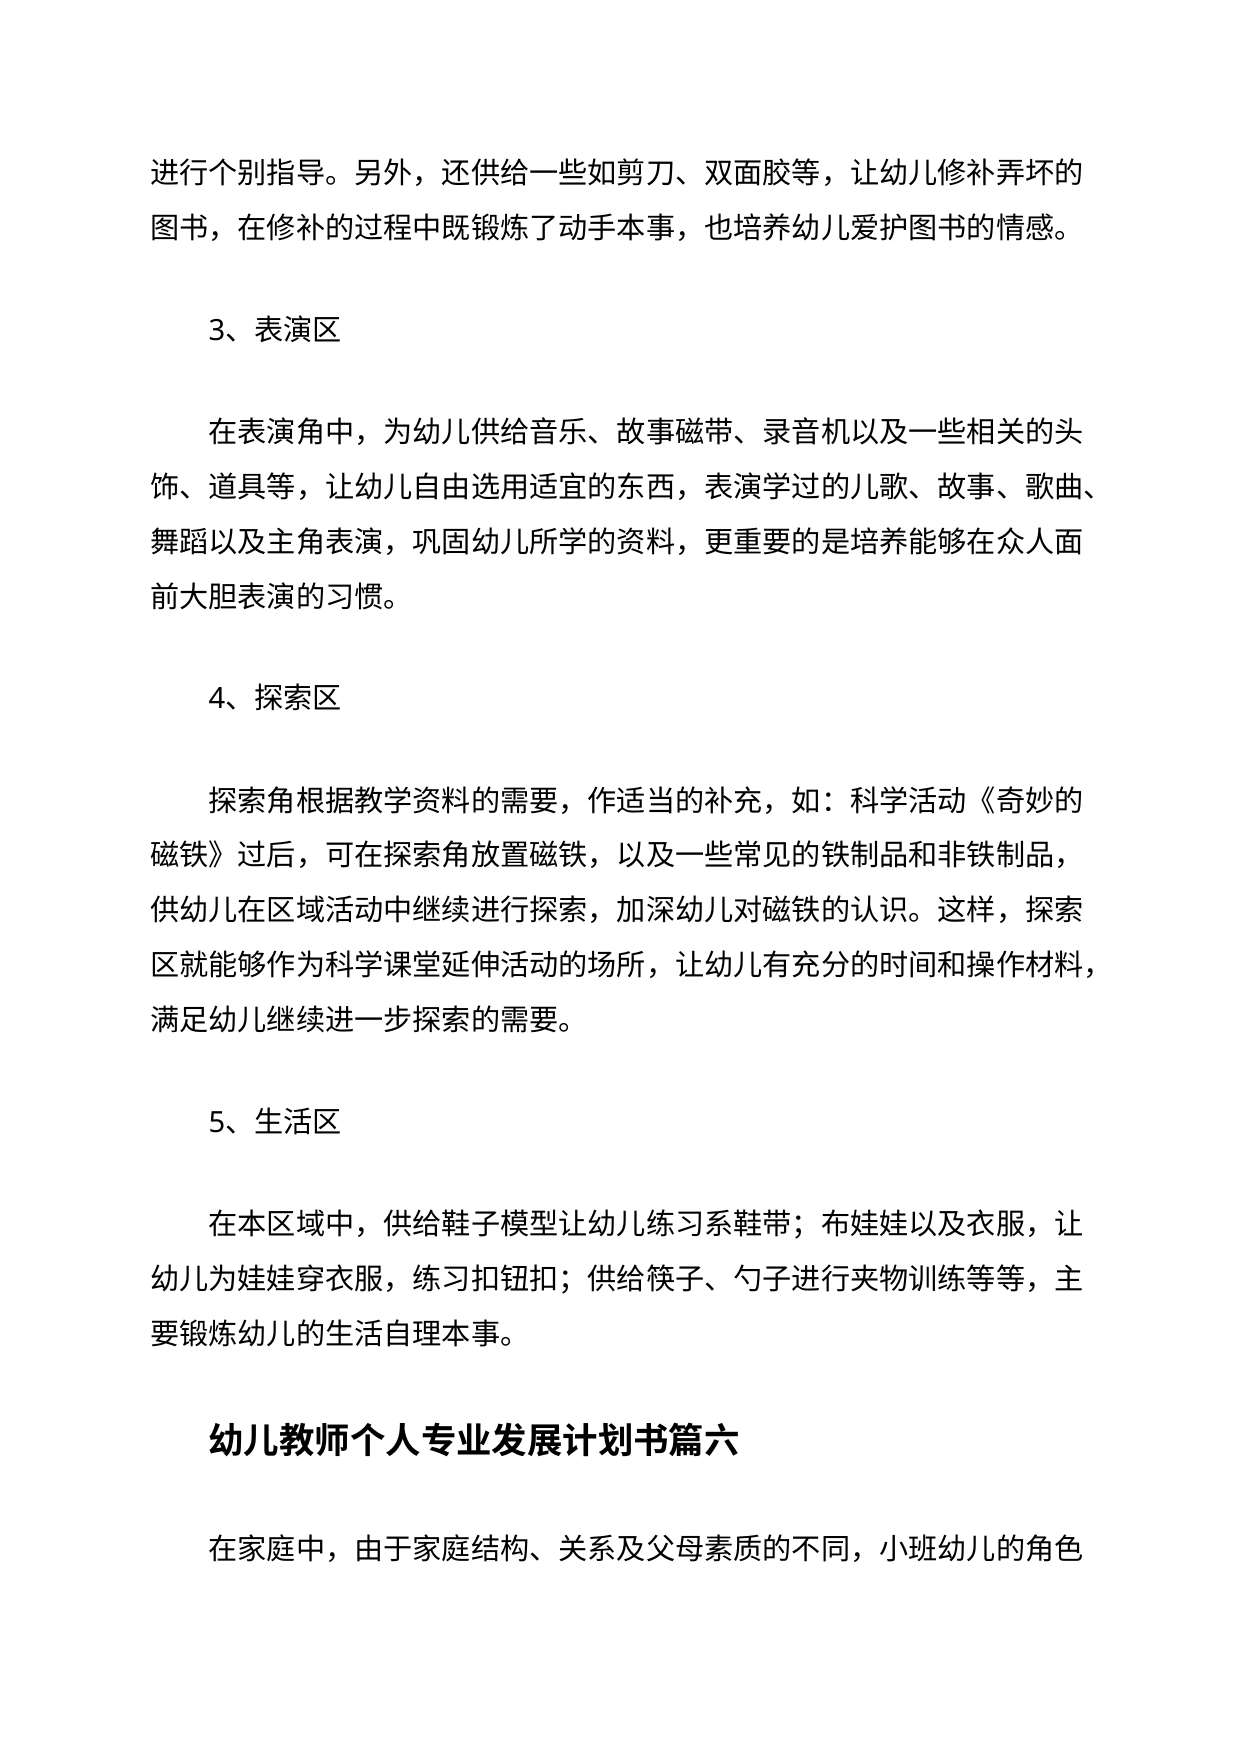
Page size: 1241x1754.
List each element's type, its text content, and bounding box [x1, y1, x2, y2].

text 在表演角中，为幼儿供给音乐、故事磁带、录音机以及一些相关的头饰、道具等，让幼儿自由选用适宜的东西，表演学过的儿歌、故事、歌曲、舞蹈以及主角表演，巩固幼儿所学的资料，更重要的是培养能够在众人面前大胆表演的习惯。 [150, 409, 1090, 616]
text 在本区域中，供给鞋子模型让幼儿练习系鞋带；布娃娃以及衣服，让幼儿为娃娃穿衣服，练习扣钮扣；供给筷子、勺子进行夹物训练等等，主要锻炼幼儿的生活自理本事。 [150, 1200, 1090, 1352]
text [150, 150, 1090, 247]
text 3、表演区 [150, 307, 1090, 349]
text 4、探索区 [150, 675, 1090, 717]
text 探索角根据教学资料的需要，作适当的补充，如：科学活动《奇妙的磁铁》过后，可在探索角放置磁铁，以及一些常见的铁制品和非铁制品，供幼儿在区域活动中继续进行探索，加深幼儿对磁铁的认识。这样，探索区就能够作为科学课堂延伸活动的场所，让幼儿有充分的时间和操作材料，满足幼儿继续进一步探索的需要。 [150, 777, 1090, 1039]
text 幼儿教师个人专业发展计划书篇六 [150, 1412, 1090, 1463]
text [150, 1525, 1090, 1568]
text 5、生活区 [150, 1098, 1090, 1141]
